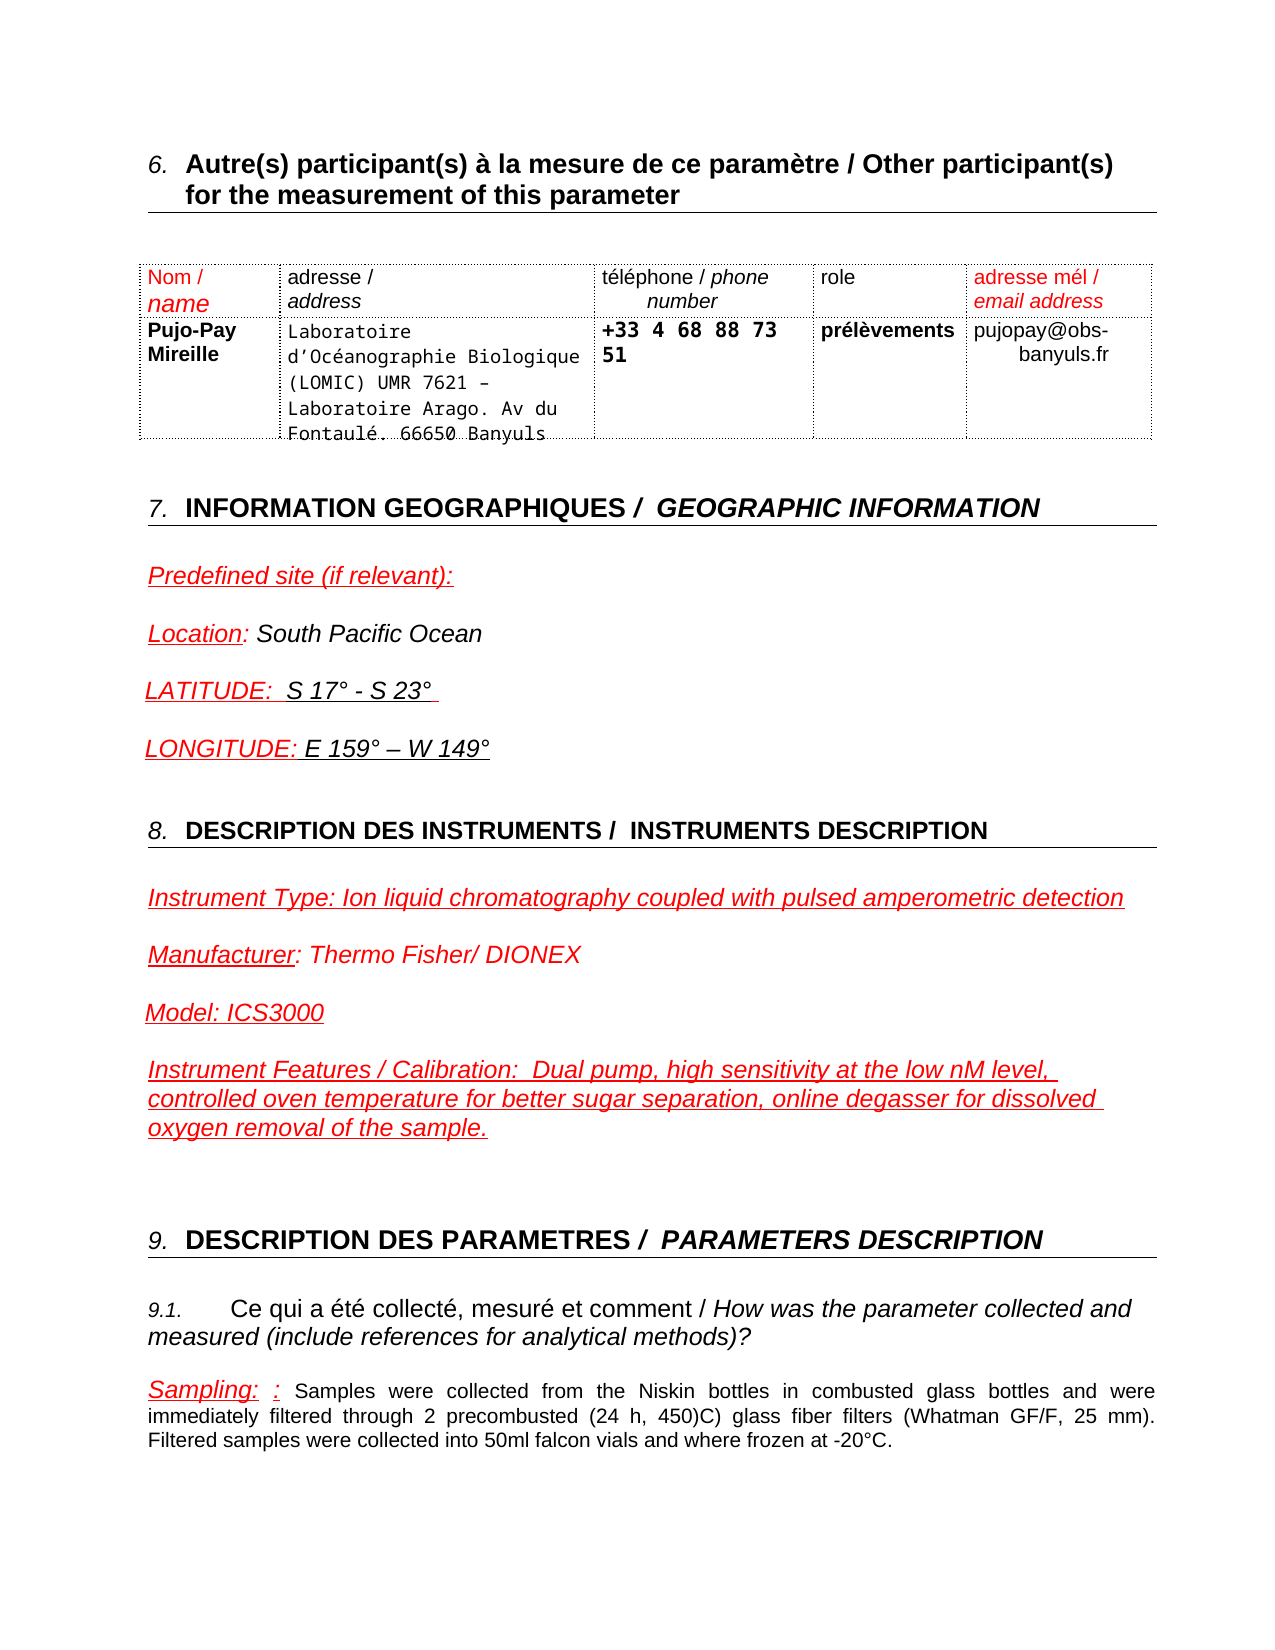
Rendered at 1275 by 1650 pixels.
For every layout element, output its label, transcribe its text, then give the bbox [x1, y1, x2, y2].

subtitle Ce qui a été collecté, mesuré et comment / How was the parameter collected and measured (include references for analytical methods)? [148, 1293, 1157, 1351]
text LATITUDE: S 17° - S 23° [144, 676, 1157, 705]
text Instrument Features / Calibration: Dual pump, high sensitivity at the low nM level, controlled oven temperature for better sugar separation, online degasser for dissolved oxygen removal of the sample. [148, 1055, 1157, 1142]
subtitle DESCRIPTION DES INSTRUMENTS / INSTRUMENTS DESCRIPTION [148, 816, 1157, 847]
subtitle INFORMATION GEOGRAPHIQUES / GEOGRAPHIC INFORMATION [148, 492, 1157, 525]
text Predefined site (if relevant): [148, 561, 1157, 590]
text Sampling: : Samples were collected from the Niskin bottles in combusted glass bottles and were immediately filtered through 2 precombusted (24 h, 450)C) glass fiber filters (Whatman GF/F, 25 mm). Filtered samples were collected into 50ml falcon vials and where frozen at -20°C. [148, 1375, 1157, 1452]
text Model: ICS3000 [144, 998, 1157, 1027]
subtitle DESCRIPTION DES PARAMETRES / PARAMETERS DESCRIPTION [148, 1224, 1157, 1257]
subtitle Autre(s) participant(s) à la mesure de ce paramètre / Other participant(s) for the measurement of this parameter [148, 148, 1157, 212]
text Instrument Type: Ion liquid chromatography coupled with pulsed amperometric detection [148, 883, 1157, 912]
text LONGITUDE: E 159° – W 149° [144, 733, 1157, 762]
text Location: South Pacific Ocean [148, 618, 1157, 647]
text Manufacturer: Thermo Fisher/ DIONEX [148, 940, 1157, 969]
